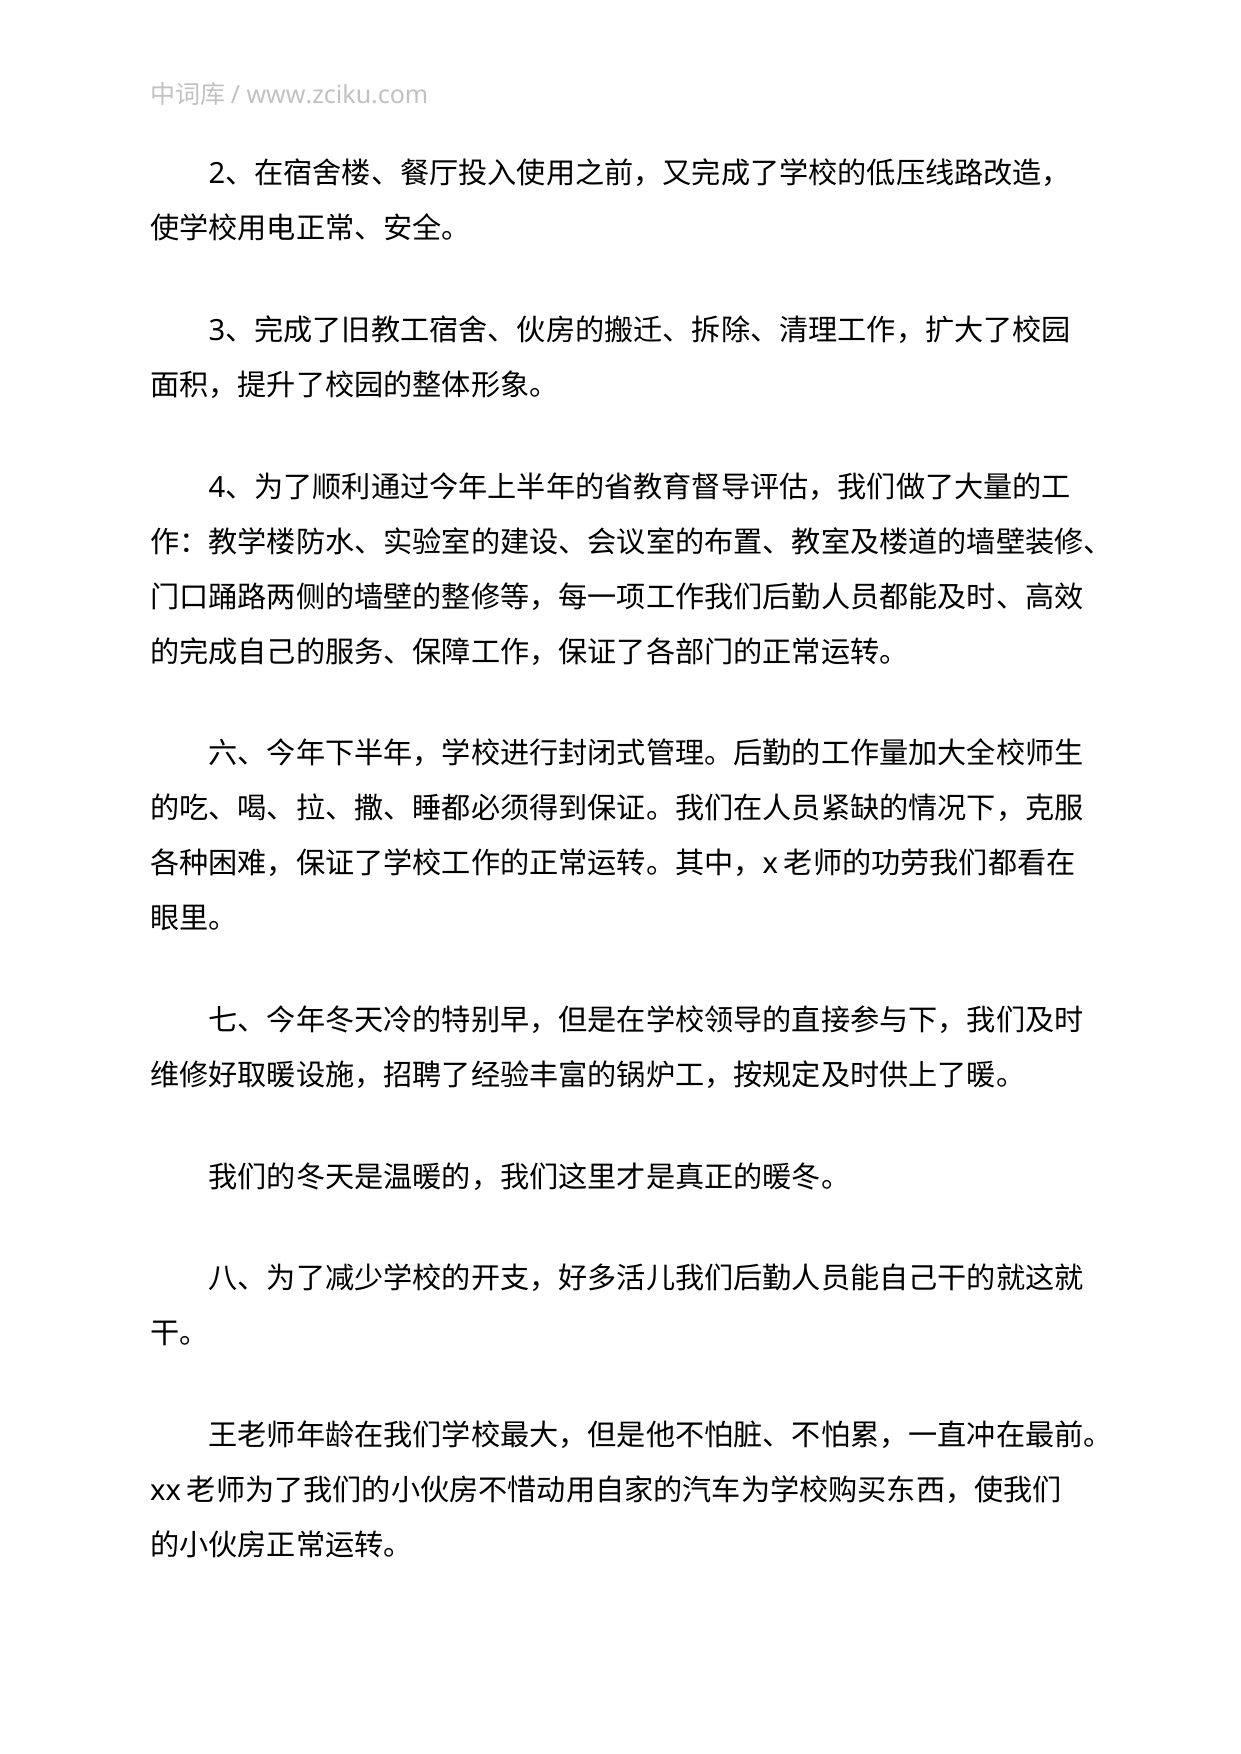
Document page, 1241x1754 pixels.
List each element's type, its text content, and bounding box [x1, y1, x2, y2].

text 4、为了顺利通过今年上半年的省教育督导评估，我们做了大量的工作：教学楼防水、实验室的建设、会议室的布置、教室及楼道的墙壁装修、门口踊路两侧的墙壁的整修等，每一项工作我们后勤人员都能及时、高效的完成自己的服务、保障工作，保证了各部门的正常运转。 [150, 463, 1090, 671]
text 七、今年冬天冷的特别早，但是在学校领导的直接参与下，我们及时维修好取暖设施，招聘了经验丰富的锅炉工，按规定及时供上了暖。 [150, 997, 1090, 1094]
text 3、完成了旧教工宿舍、伙房的搬迁、拆除、清理工作，扩大了校园面积，提升了校园的整体形象。 [150, 307, 1090, 404]
text 王老师年龄在我们学校最大，但是他不怕脏、不怕累，一直冲在最前。xx老师为了我们的小伙房不惜动用自家的汽车为学校购买东西，使我们的小伙房正常运转。 [150, 1412, 1090, 1564]
text 六、今年下半年，学校进行封闭式管理。后勤的工作量加大全校师生的吃、喝、拉、撒、睡都必须得到保证。我们在人员紧缺的情况下，克服各种困难，保证了学校工作的正常运转。其中，x老师的功劳我们都看在眼里。 [150, 730, 1090, 937]
text 2、在宿舍楼、餐厅投入使用之前，又完成了学校的低压线路改造，使学校用电正常、安全。 [150, 150, 1090, 247]
text 我们的冬天是温暖的，我们这里才是真正的暖冬。 [150, 1153, 1090, 1196]
text 八、为了减少学校的开支，好多活儿我们后勤人员能自己干的就这就干。 [150, 1255, 1090, 1352]
